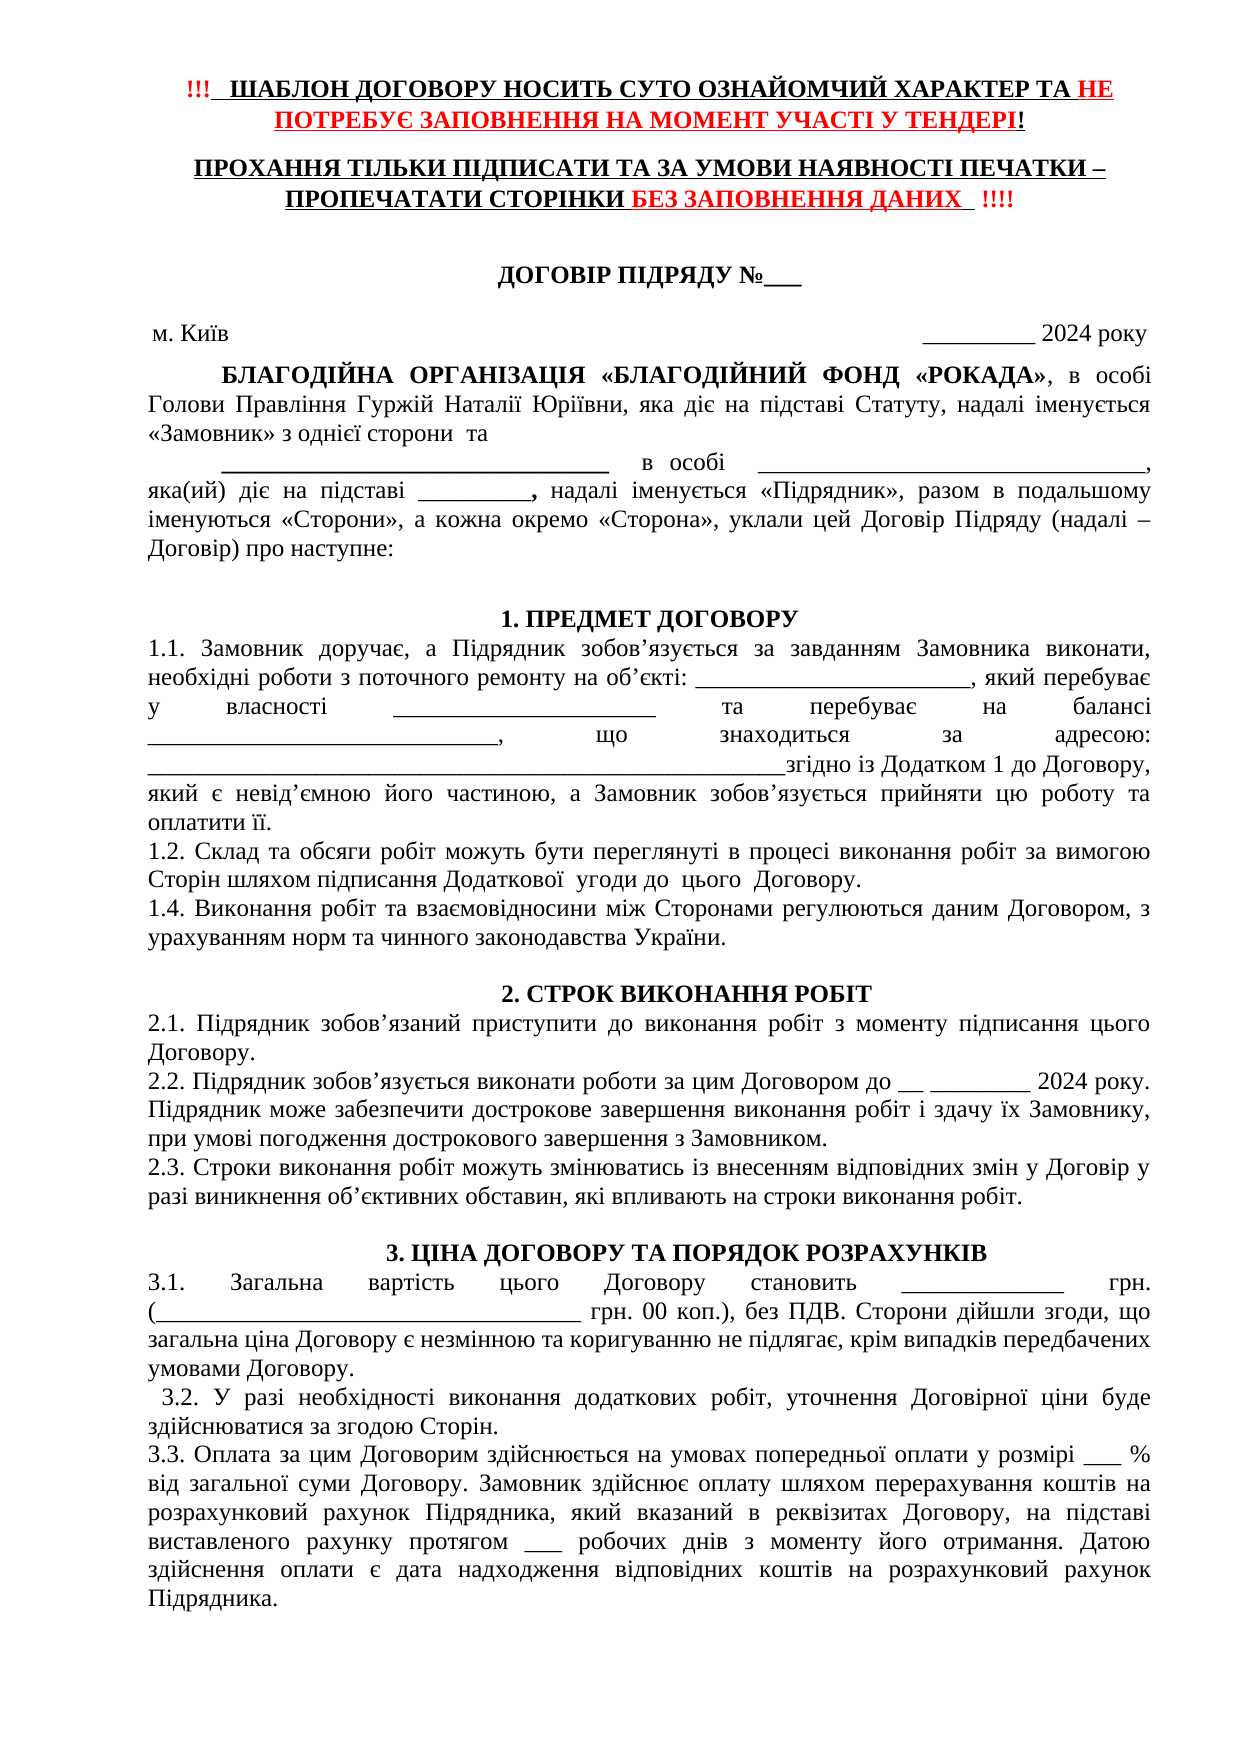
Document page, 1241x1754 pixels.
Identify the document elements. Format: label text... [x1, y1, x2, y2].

text ДОГОВІР ПІДРЯДУ №___ [148, 260, 1152, 289]
text м. Київ _________ 2024 року [148, 318, 1152, 346]
text 3.3. Оплата за цим Договорим здійснюється на умовах попередньої оплати у розмірі ___ % від загальної суми Договору. Замовник здійснює оплату шляхом перерахування коштів на розрахунковий рахунок Підрядника, який вказаний в реквізитах Договору, на підставі виставленого рахунку протягом ___ робочих днів з моменту його отримання. Датою здійснення оплати є дата надходження відповідних коштів на розрахунковий рахунок Підрядника. [148, 1439, 1152, 1612]
text 2.1. Підрядник зобов’язаний приступити до виконання робіт з моменту підписання цього Договору. [148, 1008, 1152, 1066]
text 3. ЦІНА ДОГОВОРУ ТА ПОРЯДОК РОЗРАХУНКІВ [148, 1238, 1152, 1267]
text _______________________________ в особі _______________________________, яка(ий) діє на підставі _________, надалі іменується «Підрядник», разом в подальшому іменуються «Сторони», а кожна окремо «Сторона», уклали цей Договір Підряду (надалі – Договір) про наступне: [148, 447, 1152, 562]
text 1.1. Замовник доручає, а Підрядник зобов’язується за завданням Замовника виконати, необхідні роботи з поточного ремонту на об’єкті: ______________________, який перебуває у власності _____________________ та перебуває на балансі ____________________________, що знаходиться за адресою: _________________________________________________згідно із Додатком 1 до Договору, який є невід’ємною його частиною, а Замовник зобов’язується прийняти цю роботу та оплатити її. [148, 633, 1152, 836]
text !!! ШАБЛОН ДОГОВОРУ НОСИТЬ СУТО ОЗНАЙОМЧИЙ ХАРАКТЕР ТА НЕ ПОТРЕБУЄ ЗАПОВНЕННЯ НА МОМЕНТ УЧАСТІ У ТЕНДЕРІ! [148, 74, 1152, 134]
text БЛАГОДІЙНА ОРГАНІЗАЦІЯ «БЛАГОДІЙНИЙ ФОНД «РОКАДА», в особі Голови Правління Гуржій Наталії Юріївни, яка діє на підставі Статуту, надалі іменується «Замовник» з однієї сторони та [148, 360, 1152, 447]
text 2. СТРОК ВИКОНАННЯ РОБІТ [148, 979, 1152, 1008]
text 3.2. У разі необхідності виконання додаткових робіт, уточнення Договірної ціни буде здійснюватися за згодою Сторін. [148, 1382, 1152, 1439]
text 3.1. Загальна вартість цього Договору становить _____________ грн. (__________________________________ грн. 00 коп.), без ПДВ. Сторони дійшли згоди, що загальна ціна Договору є незмінною та коригуванню не підлягає, крім випадків передбачених умовами Договору. [148, 1267, 1152, 1382]
text 2.3. Строки виконання робіт можуть змінюватись із внесенням відповідних змін у Договір у разі виникнення об’єктивних обставин, які впливають на строки виконання робіт. [148, 1152, 1152, 1209]
text 1.2. Склад та обсяги робіт можуть бути переглянуті в процесі виконання робіт за вимогою Сторін шляхом підписання Додаткової угоди до цього Договору. [148, 836, 1152, 893]
text 2.2. Підрядник зобов’язується виконати роботи за цим Договором до __ ________ 2024 року. Підрядник може забезпечити дострокове завершення виконання робіт і здачу їх Замовнику, при умові погодження дострокового завершення з Замовником. [148, 1066, 1152, 1152]
text 1. ПРЕДМЕТ ДОГОВОРУ [148, 604, 1152, 633]
text 1.4. Виконання робіт та взаємовідносини між Сторонами регулюються даним Договором, з урахуванням норм та чинного законодавства України. [148, 893, 1152, 951]
text ПРОХАННЯ ТІЛЬКИ ПІДПИСАТИ ТА ЗА УМОВИ НАЯВНОСТІ ПЕЧАТКИ – ПРОПЕЧАТАТИ СТОРІНКИ БЕЗ ЗАПОВНЕННЯ ДАНИХ !!!! [148, 153, 1152, 212]
